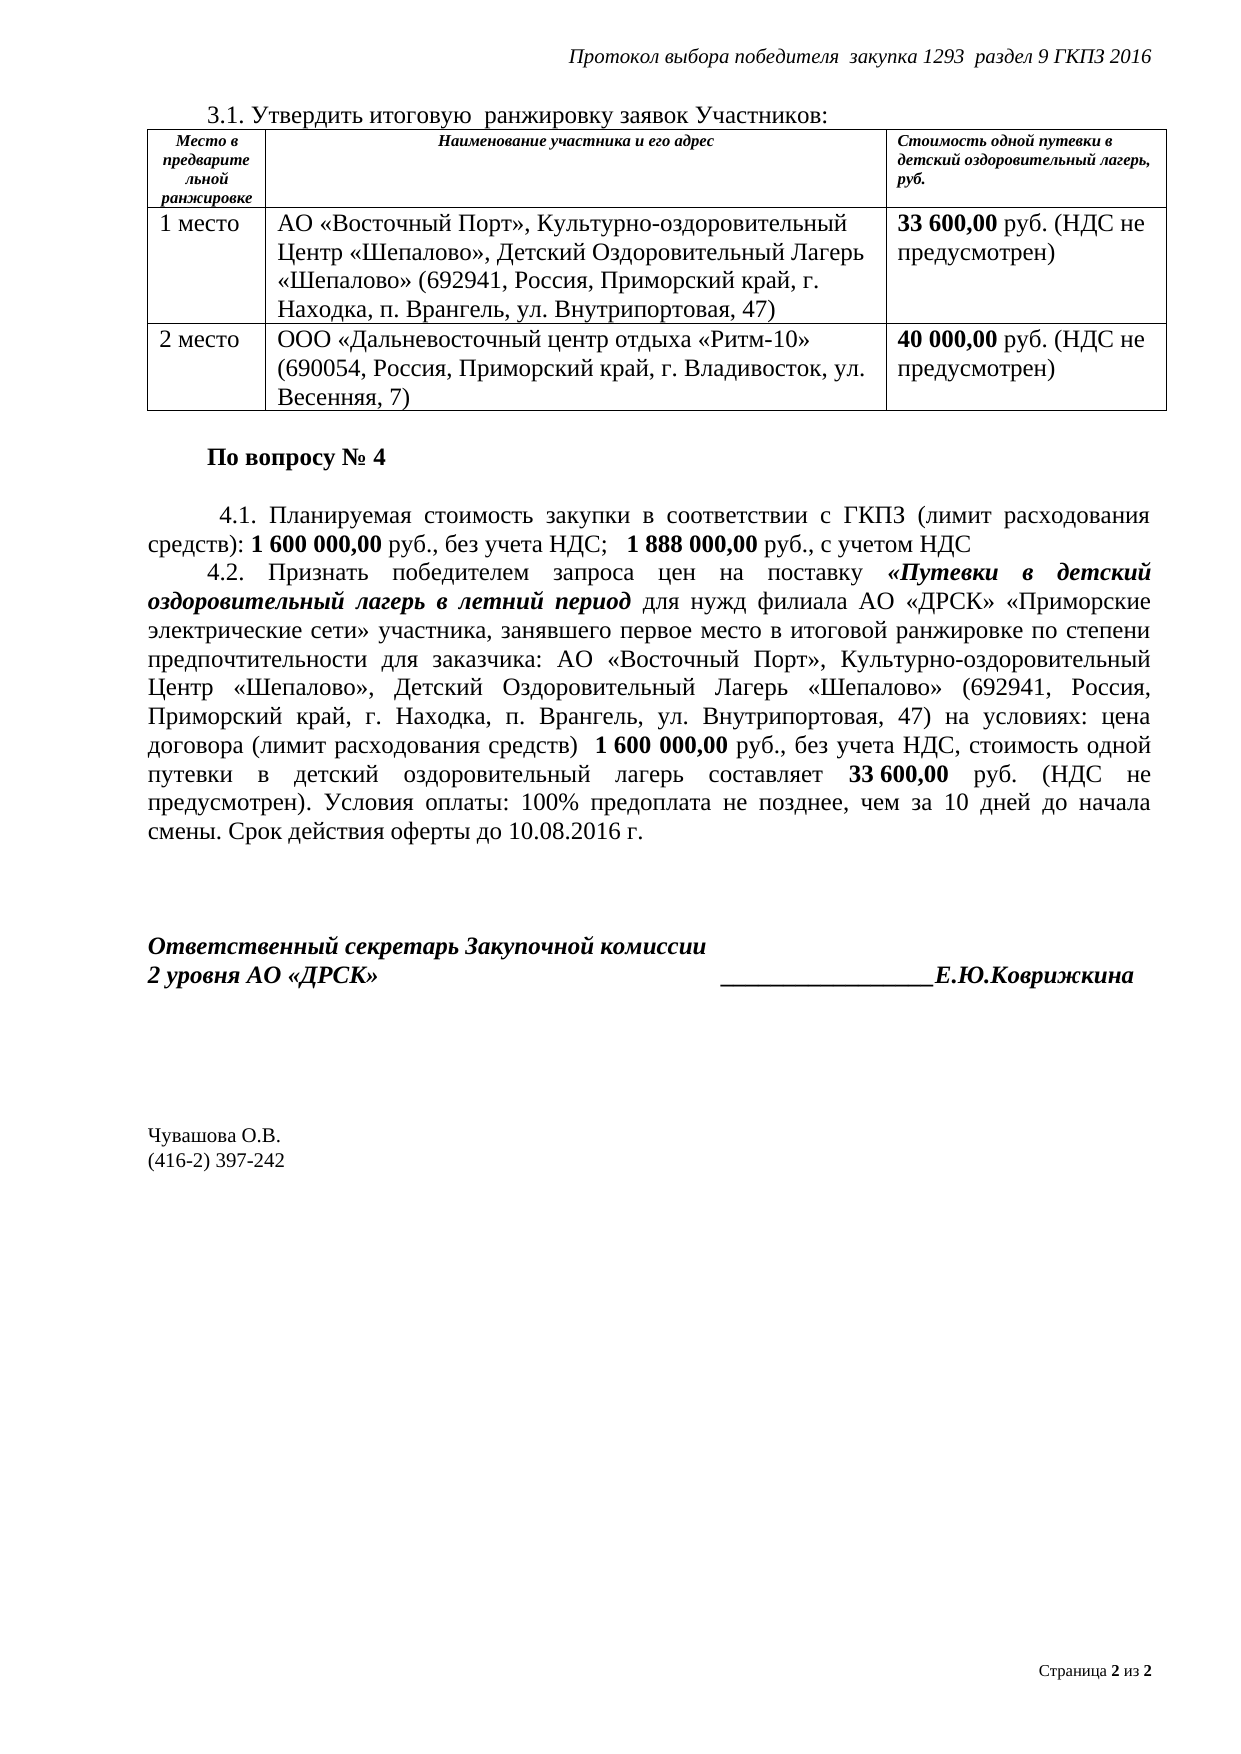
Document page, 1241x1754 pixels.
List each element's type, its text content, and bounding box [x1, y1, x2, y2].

text По вопросу № 4 [148, 442, 1152, 471]
table_cell 1 место [148, 208, 265, 323]
list 4.1. Планируемая стоимость закупки в соответствии с ГКПЗ (лимит расходования средств): 1 600 000,00 руб., без учета НДС; 1 888 000,00 руб., с учетом НДС [148, 500, 1152, 557]
table_cell 40 000,00 руб. (НДС не предусмотрен) [887, 324, 1166, 410]
table_cell ООО «Дальневосточный центр отдыха «Ритм-10» (690054, Россия, Приморский край, г. Владивосток, ул. Весенняя, 7) [266, 324, 886, 410]
text Ответственный секретарь Закупочной комиссии [148, 931, 1152, 960]
table_cell 33 600,00 руб. (НДС не предусмотрен) [887, 208, 1166, 323]
text (416-2) 397-242 [148, 1147, 1152, 1172]
text Чувашова О.В. [148, 1123, 1152, 1147]
table_cell 2 место [148, 324, 265, 410]
table_header Место в предварительной ранжировке [148, 130, 265, 207]
table_header Стоимость одной путевки в детский оздоровительный лагерь, руб. [887, 130, 1166, 207]
table_header Наименование участника и его адрес [266, 130, 886, 207]
text 3.1. Утвердить итоговую ранжировку заявок Участников: [148, 101, 1152, 129]
list 4.2. Признать победителем запроса цен на поставку «Путевки в детский оздоровительный лагерь в летний период для нужд филиала АО «ДРСК» «Приморские электрические сети» участника, занявшего первое место в итоговой ранжировке по степени предпочтительности для заказчика: АО «Восточный Порт», Культурно-оздоровительный Центр «Шепалово», Детский Оздоровительный Лагерь «Шепалово» (692941, Россия, Приморский край, г. Находка, п. Врангель, ул. Внутрипортовая, 47) на условиях: цена договора (лимит расходования средств) 1 600 000,00 руб., без учета НДС, стоимость одной путевки в детский оздоровительный лагерь составляет 33 600,00 руб. (НДС не предусмотрен). Условия оплаты: 100% предоплата не позднее, чем за 10 дней до начала смены. Срок действия оферты до 10.08.2016 г. [148, 557, 1152, 845]
text 2 уровня АО «ДРСК» _________________Е.Ю.Коврижкина [148, 960, 1152, 989]
